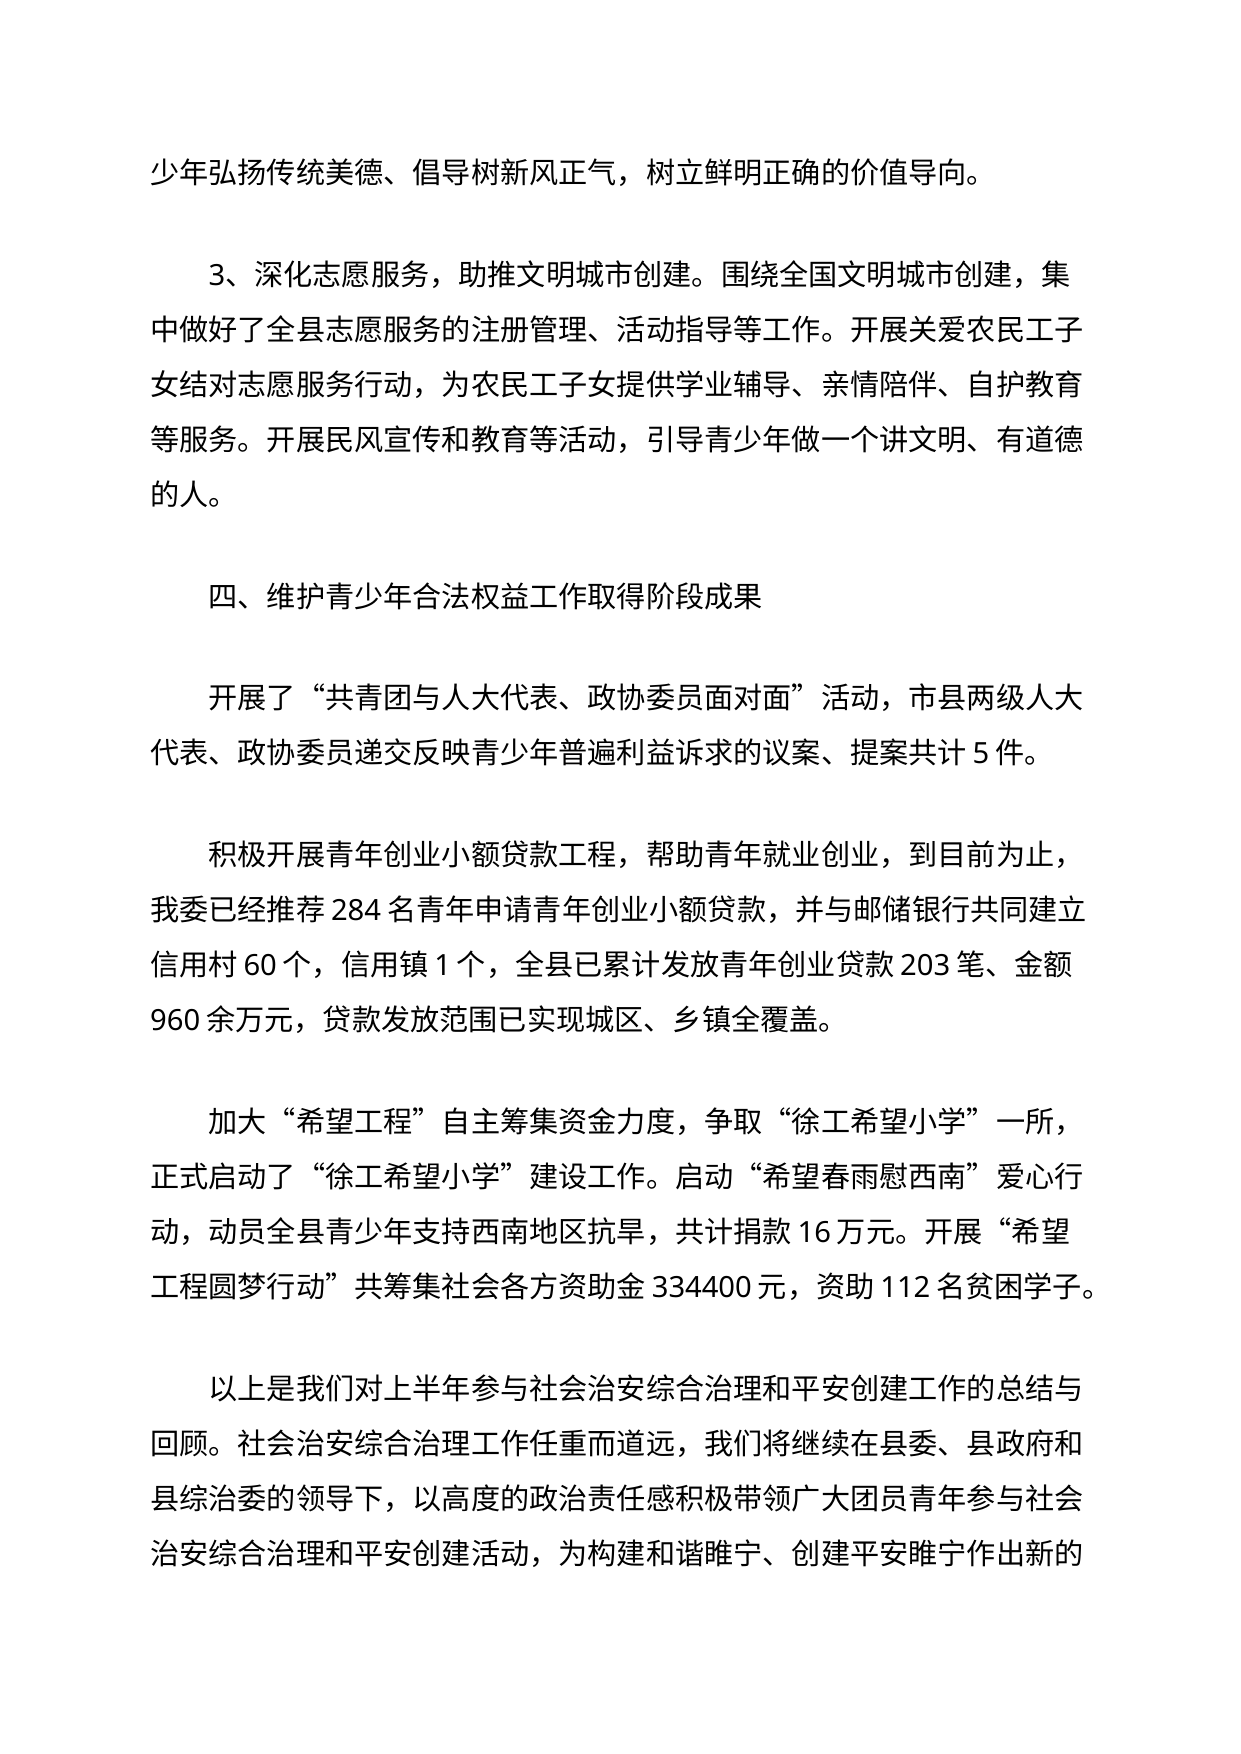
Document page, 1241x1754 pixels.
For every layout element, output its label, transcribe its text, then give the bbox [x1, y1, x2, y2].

text 四、维护青少年合法权益工作取得阶段成果 [150, 573, 1090, 616]
text 开展了“共青团与人大代表、政协委员面对面”活动，市县两级人大代表、政协委员递交反映青少年普遍利益诉求的议案、提案共计5件。 [150, 675, 1090, 772]
text 3、深化志愿服务，助推文明城市创建。围绕全国文明城市创建，集中做好了全县志愿服务的注册管理、活动指导等工作。开展关爱农民工子女结对志愿服务行动，为农民工子女提供学业辅导、亲情陪伴、自护教育等服务。开展民风宣传和教育等活动，引导青少年做一个讲文明、有道德的人。 [150, 252, 1090, 514]
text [150, 1366, 1090, 1572]
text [150, 150, 1090, 192]
text 加大“希望工程”自主筹集资金力度，争取“徐工希望小学”一所，正式启动了“徐工希望小学”建设工作。启动“希望春雨慰西南”爱心行动，动员全县青少年支持西南地区抗旱，共计捐款16万元。开展“希望工程圆梦行动”共筹集社会各方资助金334400元，资助112名贫困学子。 [150, 1099, 1090, 1306]
text 积极开展青年创业小额贷款工程，帮助青年就业创业，到目前为止，我委已经推荐284名青年申请青年创业小额贷款，并与邮储银行共同建立信用村60个，信用镇1个，全县已累计发放青年创业贷款203笔、金额960余万元，贷款发放范围已实现城区、乡镇全覆盖。 [150, 832, 1090, 1039]
